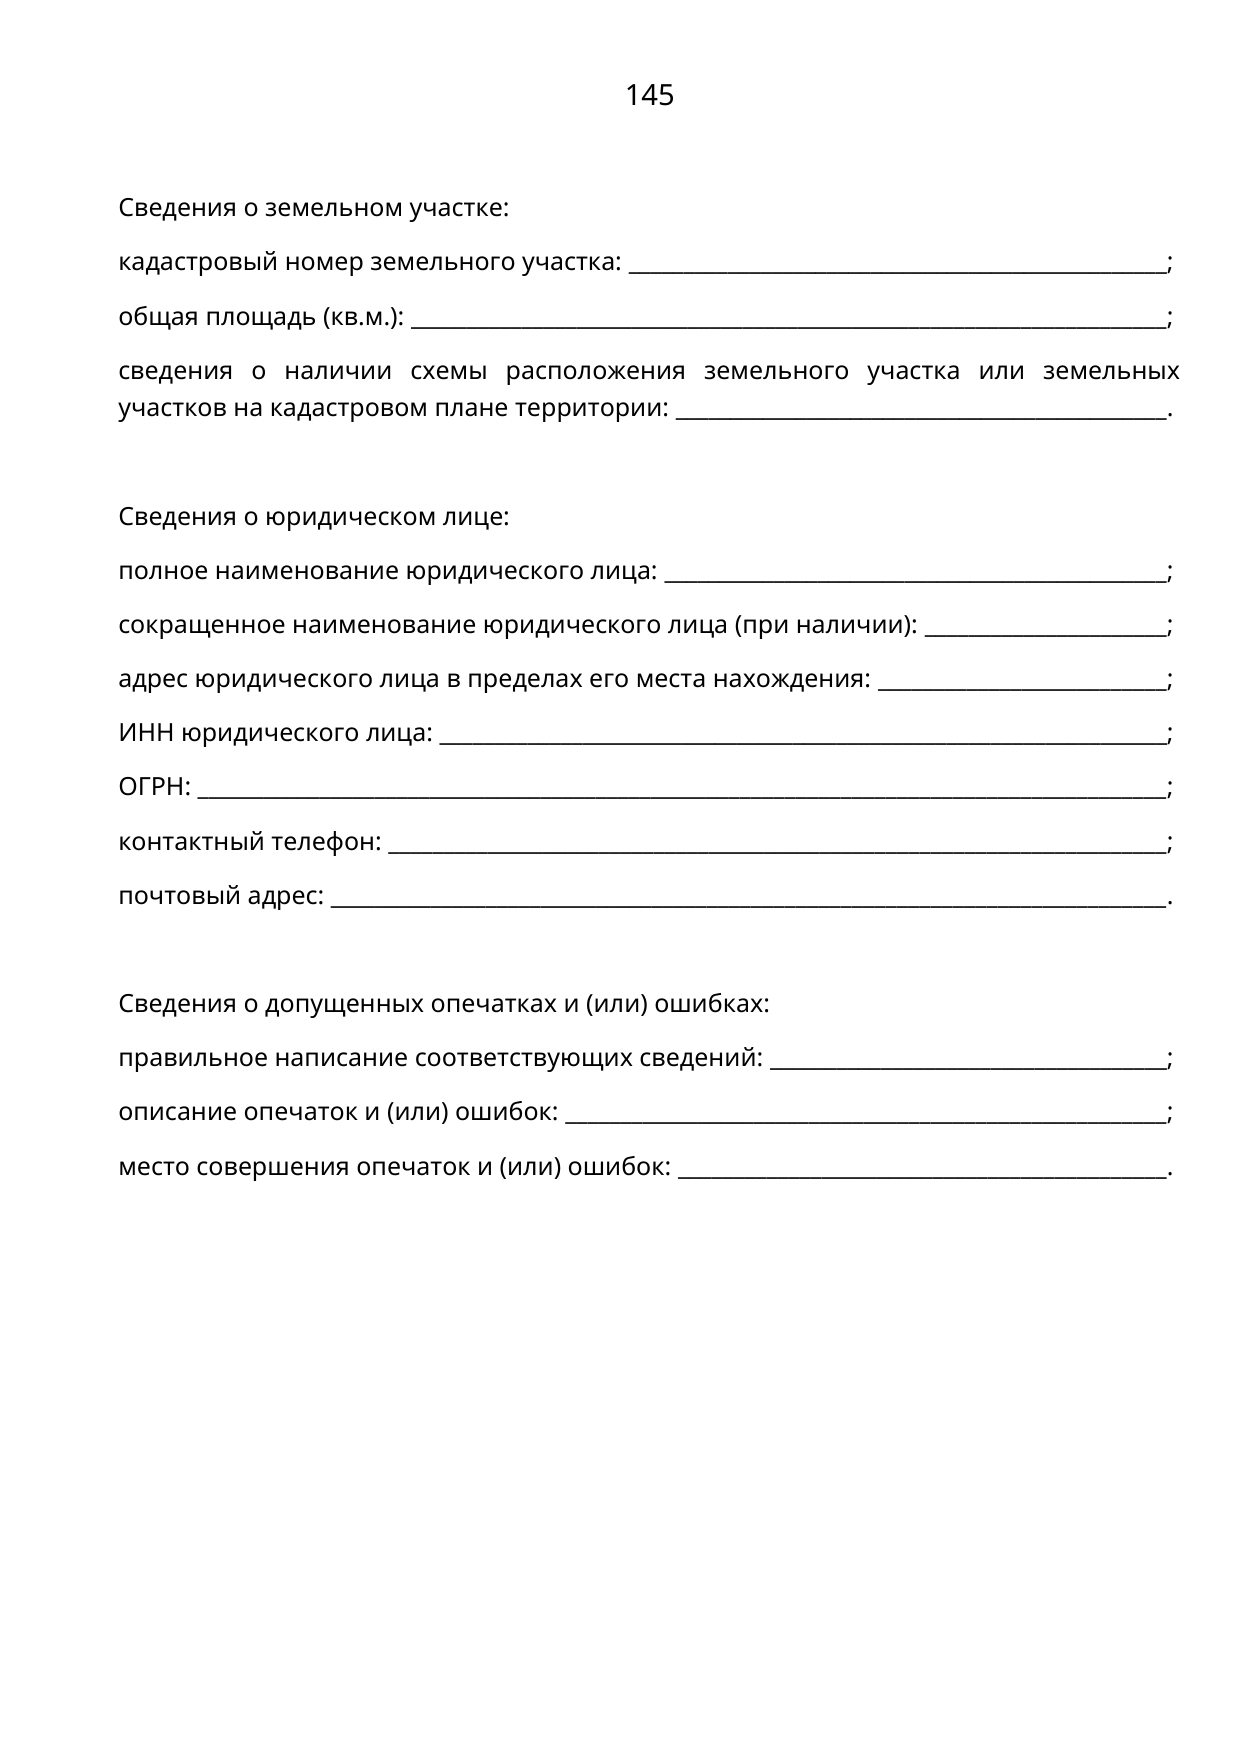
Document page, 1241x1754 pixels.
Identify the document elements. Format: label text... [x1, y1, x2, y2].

text контактный телефон : ; [118, 820, 1181, 857]
text Сведения о земельном участке: [118, 187, 1181, 224]
text кадастровый номер земельного участка: ; [118, 241, 1181, 278]
text Сведения о юридическом лице: [118, 495, 1181, 532]
text описание опечаток и (или) ошибок: ; [118, 1091, 1181, 1128]
text почтовый адрес: . [118, 874, 1181, 912]
text ИНН юридического лица: ; [118, 712, 1181, 749]
text общая площадь (кв.м.): ; [118, 295, 1181, 332]
text адрес юридического лица в пределах его места нахождения: ; [118, 657, 1181, 695]
text Сведения о допущенных опечатках и (или) ошибках: [118, 982, 1181, 1020]
text ОГРН: ; [118, 766, 1181, 803]
text полное наименование юридического лица: ; [118, 549, 1181, 587]
text сведения о наличии схемы расположения земельного участка или земельных участков на кадастровом плане территории: . [118, 349, 1181, 424]
text место совершения опечаток и (или) ошибок: . [118, 1145, 1181, 1182]
text правильное написание соответствующих сведений: ; [118, 1037, 1181, 1074]
text сокращенное наименование юридического лица (при наличии): ; [118, 603, 1181, 641]
